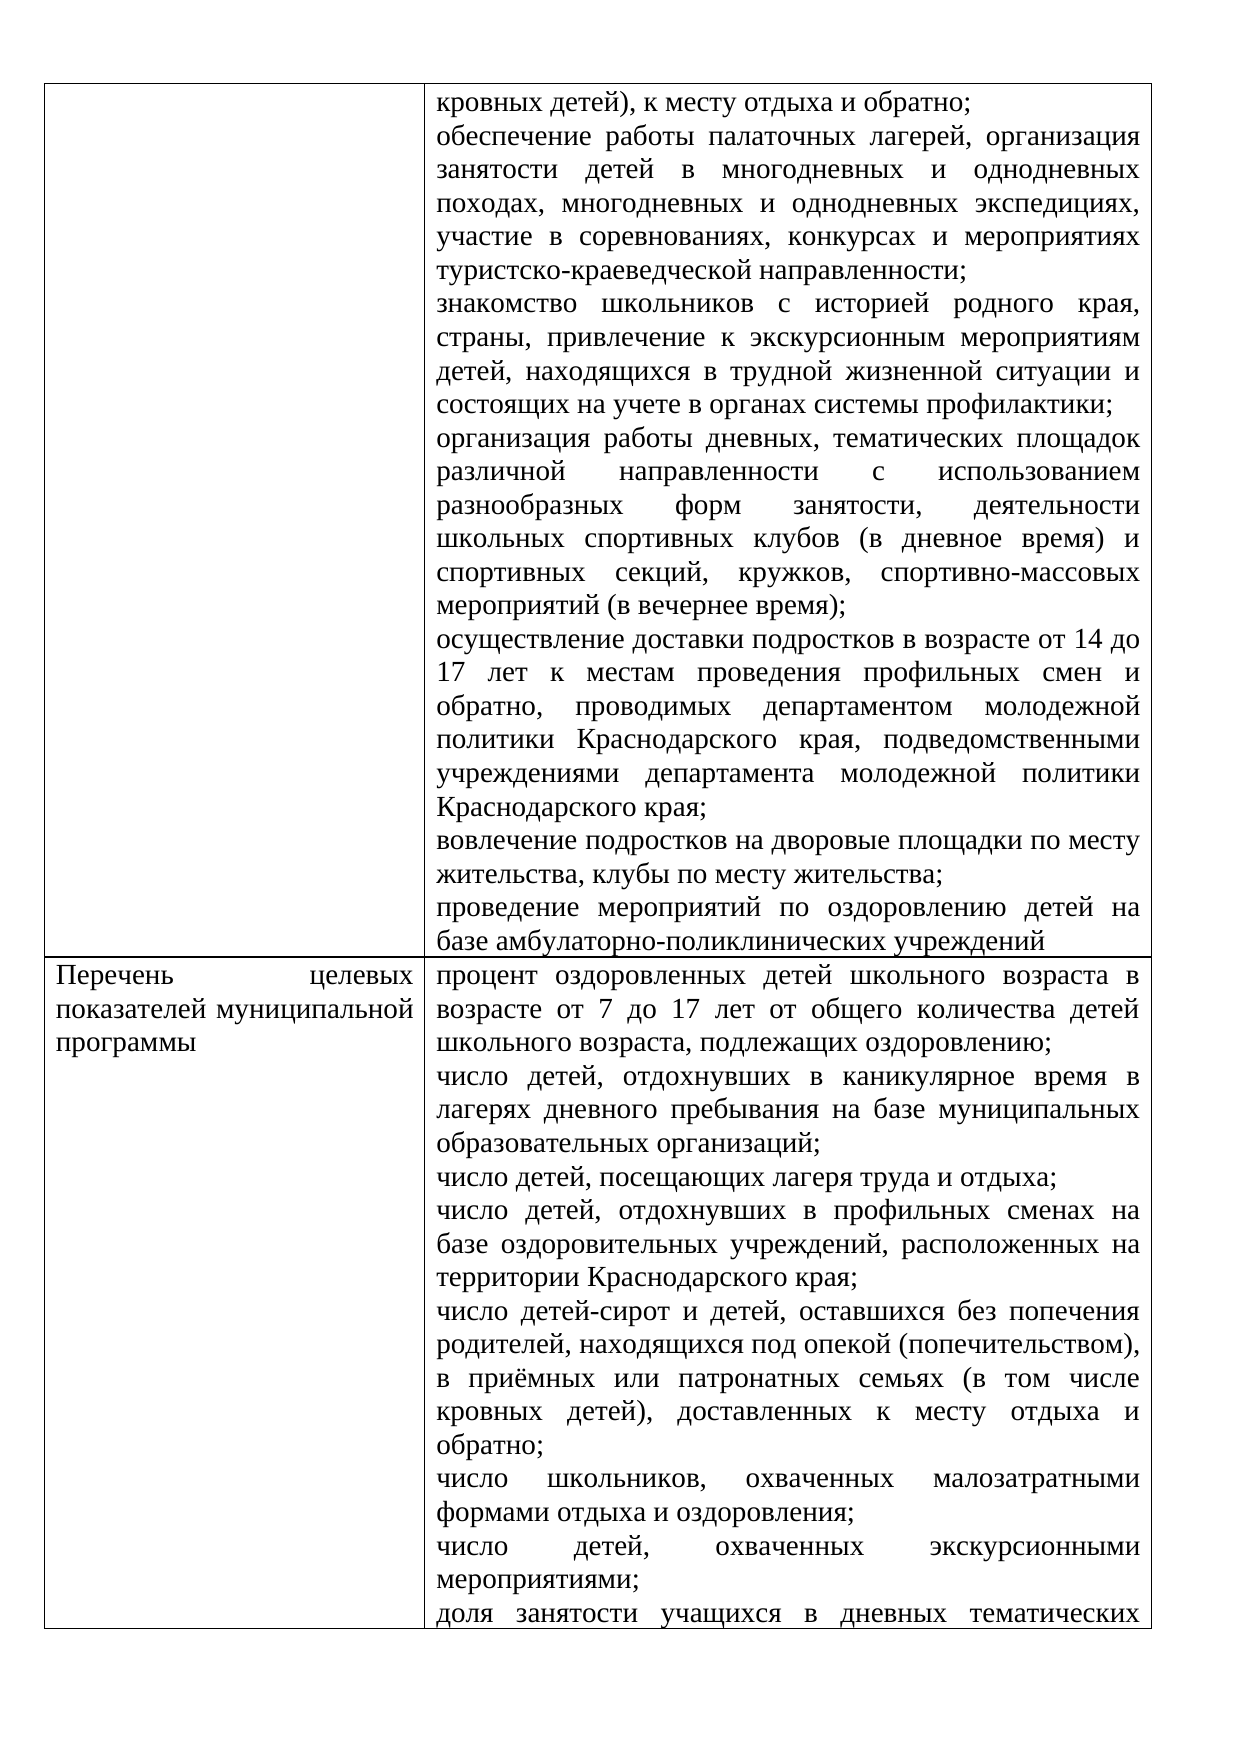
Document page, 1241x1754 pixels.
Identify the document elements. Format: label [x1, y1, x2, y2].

table_cell [425, 84, 1151, 956]
table_cell [425, 958, 1151, 1628]
table_cell [45, 84, 424, 956]
table_cell [45, 958, 424, 1628]
